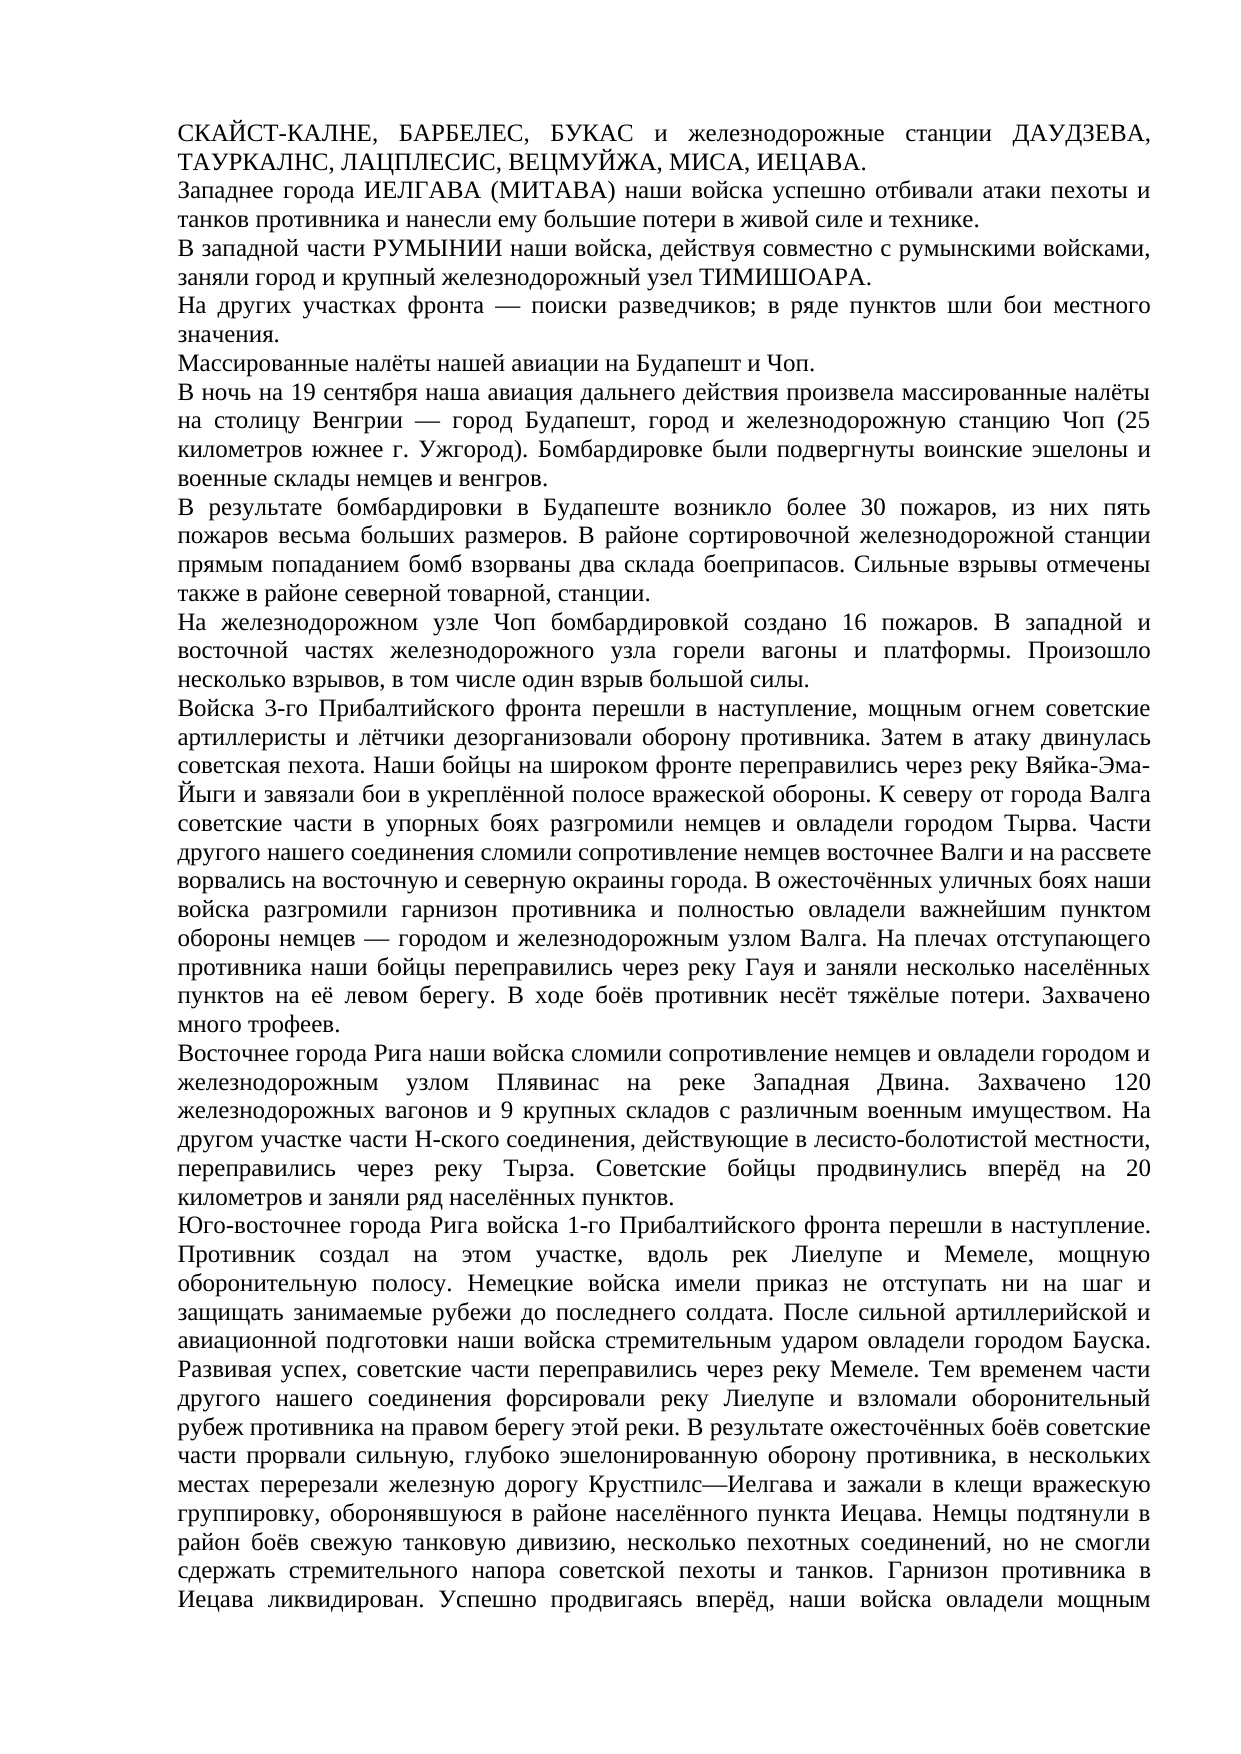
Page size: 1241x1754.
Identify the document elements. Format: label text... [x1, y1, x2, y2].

text Войска 3-го Прибалтийского фронта перешли в наступление, мощным огнем советские артиллеристы и лётчики дезорганизовали оборону противника. Затем в атаку двинулась советская пехота. Наши бойцы на широком фронте переправились через реку Вяйка-Эма-Йыги и завязали бои в укреплённой полосе вражеской обороны. К северу от города Валга советские части в упорных боях разгромили немцев и овладели городом Тырва. Части другого нашего соединения сломили сопротивление немцев восточнее Валги и на рассвете ворвались на восточную и северную окраины города. В ожесточённых уличных боях наши войска разгромили гарнизон противника и полностью овладели важнейшим пунктом обороны немцев — городом и железнодорожным узлом Валга. На плечах отступающего противника наши бойцы переправились через реку Гауя и заняли несколько населённых пунктов на её левом берегу. В ходе боёв противник несёт тяжёлые потери. Захвачено много трофеев. [177, 693, 1152, 1038]
text Массированные налёты нашей авиации на Будапешт и Чоп. [177, 348, 1152, 377]
text В ночь на 19 сентября наша авиация дальнего действия произвела массированные налёты на столицу Венгрии — город Будапешт, город и железнодорожную станцию Чоп (25 километров южнее г. Ужгород). Бомбардировке были подвергнуты воинские эшелоны и военные склады немцев и венгров. [177, 377, 1152, 492]
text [177, 118, 1152, 176]
text Восточнее города Рига наши войска сломили сопротивление немцев и овладели городом и железнодорожным узлом Плявинас на реке Западная Двина. Захвачено 120 железнодорожных вагонов и 9 крупных складов с различным военным имуществом. На другом участке части Н-ского соединения, действующие в лесисто-болотистой местности, переправились через реку Тырза. Советские бойцы продвинулись вперёд на 20 километров и заняли ряд населённых пунктов. [177, 1038, 1152, 1211]
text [177, 1211, 1152, 1613]
text Западнее города ИЕЛГАВА (МИТАВА) наши войска успешно отбивали атаки пехоты и танков противника и нанесли ему большие потери в живой силе и технике. [177, 176, 1152, 233]
text В западной части РУМЫНИИ наши войска, действуя совместно с румынскими войсками, заняли город и крупный железнодорожный узел ТИМИШОАРА. [177, 233, 1152, 291]
text На железнодорожном узле Чоп бомбардировкой создано 16 пожаров. В западной и восточной частях железнодорожного узла горели вагоны и платформы. Произошло несколько взрывов, в том числе один взрыв большой силы. [177, 607, 1152, 693]
text На других участках фронта — поиски разведчиков; в ряде пунктов шли бои местного значения. [177, 291, 1152, 348]
text В результате бомбардировки в Будапеште возникло более 30 пожаров, из них пять пожаров весьма больших размеров. В районе сортировочной железнодорожной станции прямым попаданием бомб взорваны два склада боеприпасов. Сильные взрывы отмечены также в районе северной товарной, станции. [177, 492, 1152, 607]
